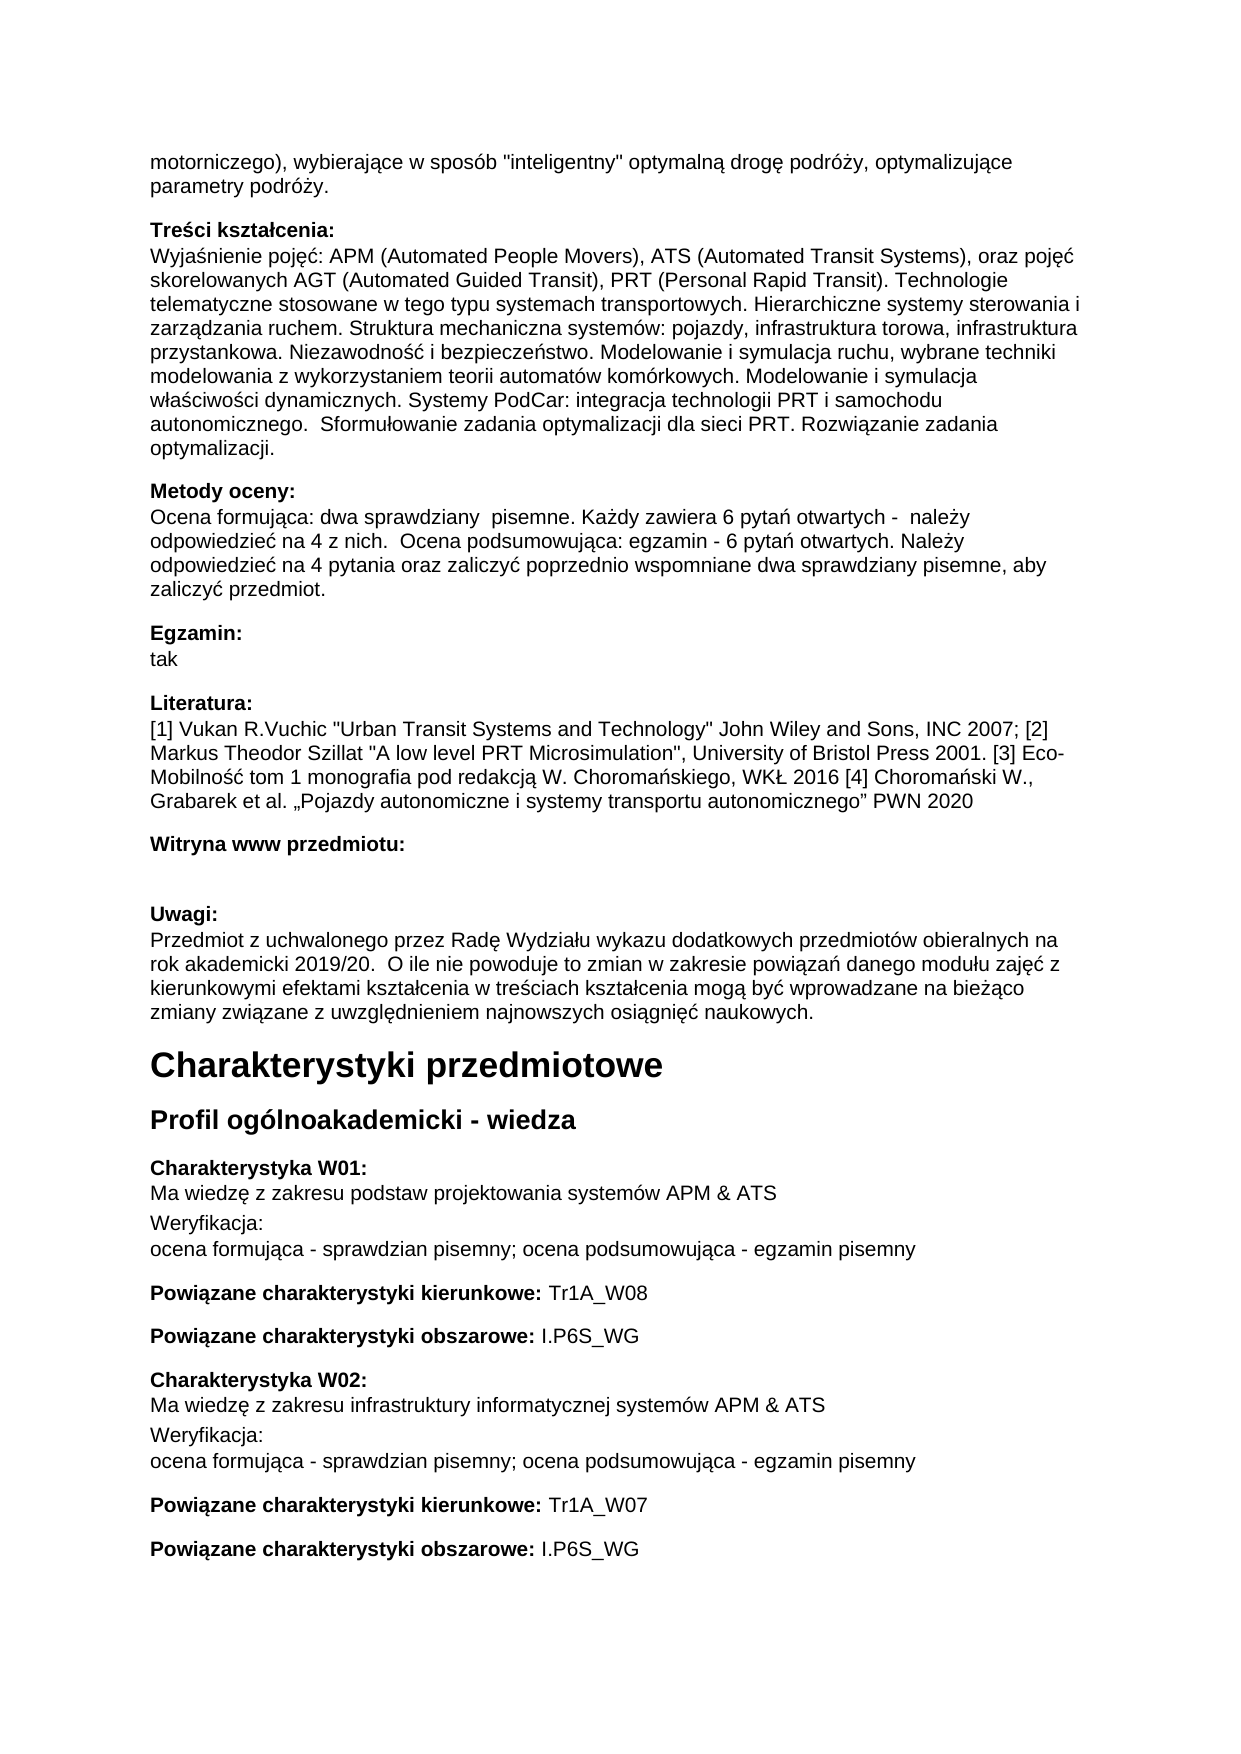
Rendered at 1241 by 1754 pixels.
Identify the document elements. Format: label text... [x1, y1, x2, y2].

text Powiązane charakterystyki kierunkowe: Tr1A_W07 [150, 1493, 1090, 1517]
text Egzamin: [150, 621, 1090, 645]
text ocena formująca - sprawdzian pisemny; ocena podsumowująca - egzamin pisemny [150, 1237, 1090, 1261]
text Witryna www przedmiotu: [150, 832, 1090, 856]
text Treści kształcenia: [150, 218, 1090, 242]
text Wyjaśnienie pojęć: APM (Automated People Movers), ATS (Automated Transit Systems), oraz pojęć skorelowanych AGT (Automated Guided Transit), PRT (Personal Rapid Transit). Technologie telematyczne stosowane w tego typu systemach transportowych. Hierarchiczne systemy sterowania i zarządzania ruchem. Struktura mechaniczna systemów: pojazdy, infrastruktura torowa, infrastruktura przystankowa. Niezawodność i bezpieczeństwo. Modelowanie i symulacja ruchu, wybrane techniki modelowania z wykorzystaniem teorii automatów komórkowych. Modelowanie i symulacja właściwości dynamicznych. Systemy PodCar: integracja technologii PRT i samochodu autonomicznego. Sformułowanie zadania optymalizacji dla sieci PRT. Rozwiązanie zadania optymalizacji. [150, 244, 1090, 459]
subtitle Charakterystyki przedmiotowe [150, 1044, 1090, 1084]
text Przedmiot z uchwalonego przez Radę Wydziału wykazu dodatkowych przedmiotów obieralnych na rok akademicki 2019/20. O ile nie powoduje to zmian w zakresie powiązań danego modułu zajęć z kierunkowymi efektami kształcenia w treściach kształcenia mogą być wprowadzane na bieżąco zmiany związane z uwzględnieniem najnowszych osiągnięć naukowych. [150, 928, 1090, 1024]
text [1] Vukan R.Vuchic "Urban Transit Systems and Technology" John Wiley and Sons, INC 2007; [2] Markus Theodor Szillat "A low level PRT Microsimulation", University of Bristol Press 2001. [3] Eco-Mobilność tom 1 monografia pod redakcją W. Choromańskiego, WKŁ 2016 [4] Choromański W., Grabarek et al. „Pojazdy autonomiczne i systemy transportu autonomicznego” PWN 2020 [150, 717, 1090, 812]
subtitle Profil ogólnoakademicki - wiedza [150, 1104, 1090, 1136]
text Charakterystyka W02: [150, 1368, 1090, 1392]
text Weryfikacja: [150, 1211, 1090, 1234]
text Powiązane charakterystyki obszarowe: I.P6S_WG [150, 1324, 1090, 1348]
text Charakterystyka W01: [150, 1155, 1090, 1179]
text tak [150, 647, 1090, 671]
text Metody oceny: [150, 479, 1090, 503]
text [150, 1449, 1090, 1473]
text Powiązane charakterystyki obszarowe: I.P6S_WG [150, 1537, 1090, 1561]
text Literatura: [150, 691, 1090, 714]
text Powiązane charakterystyki kierunkowe: Tr1A_W08 [150, 1280, 1090, 1304]
text Ma wiedzę z zakresu podstaw projektowania systemów APM & ATS [150, 1180, 1090, 1204]
text Uwagi: [150, 902, 1090, 926]
text Ma wiedzę z zakresu infrastruktury informatycznej systemów APM & ATS [150, 1393, 1090, 1417]
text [150, 150, 1090, 198]
text Ocena formująca: dwa sprawdziany pisemne. Każdy zawiera 6 pytań otwartych - należy odpowiedzieć na 4 z nich. Ocena podsumowująca: egzamin - 6 pytań otwartych. Należy odpowiedzieć na 4 pytania oraz zaliczyć poprzednio wspomniane dwa sprawdziany pisemne, aby zaliczyć przedmiot. [150, 505, 1090, 601]
text Weryfikacja: [150, 1423, 1090, 1447]
